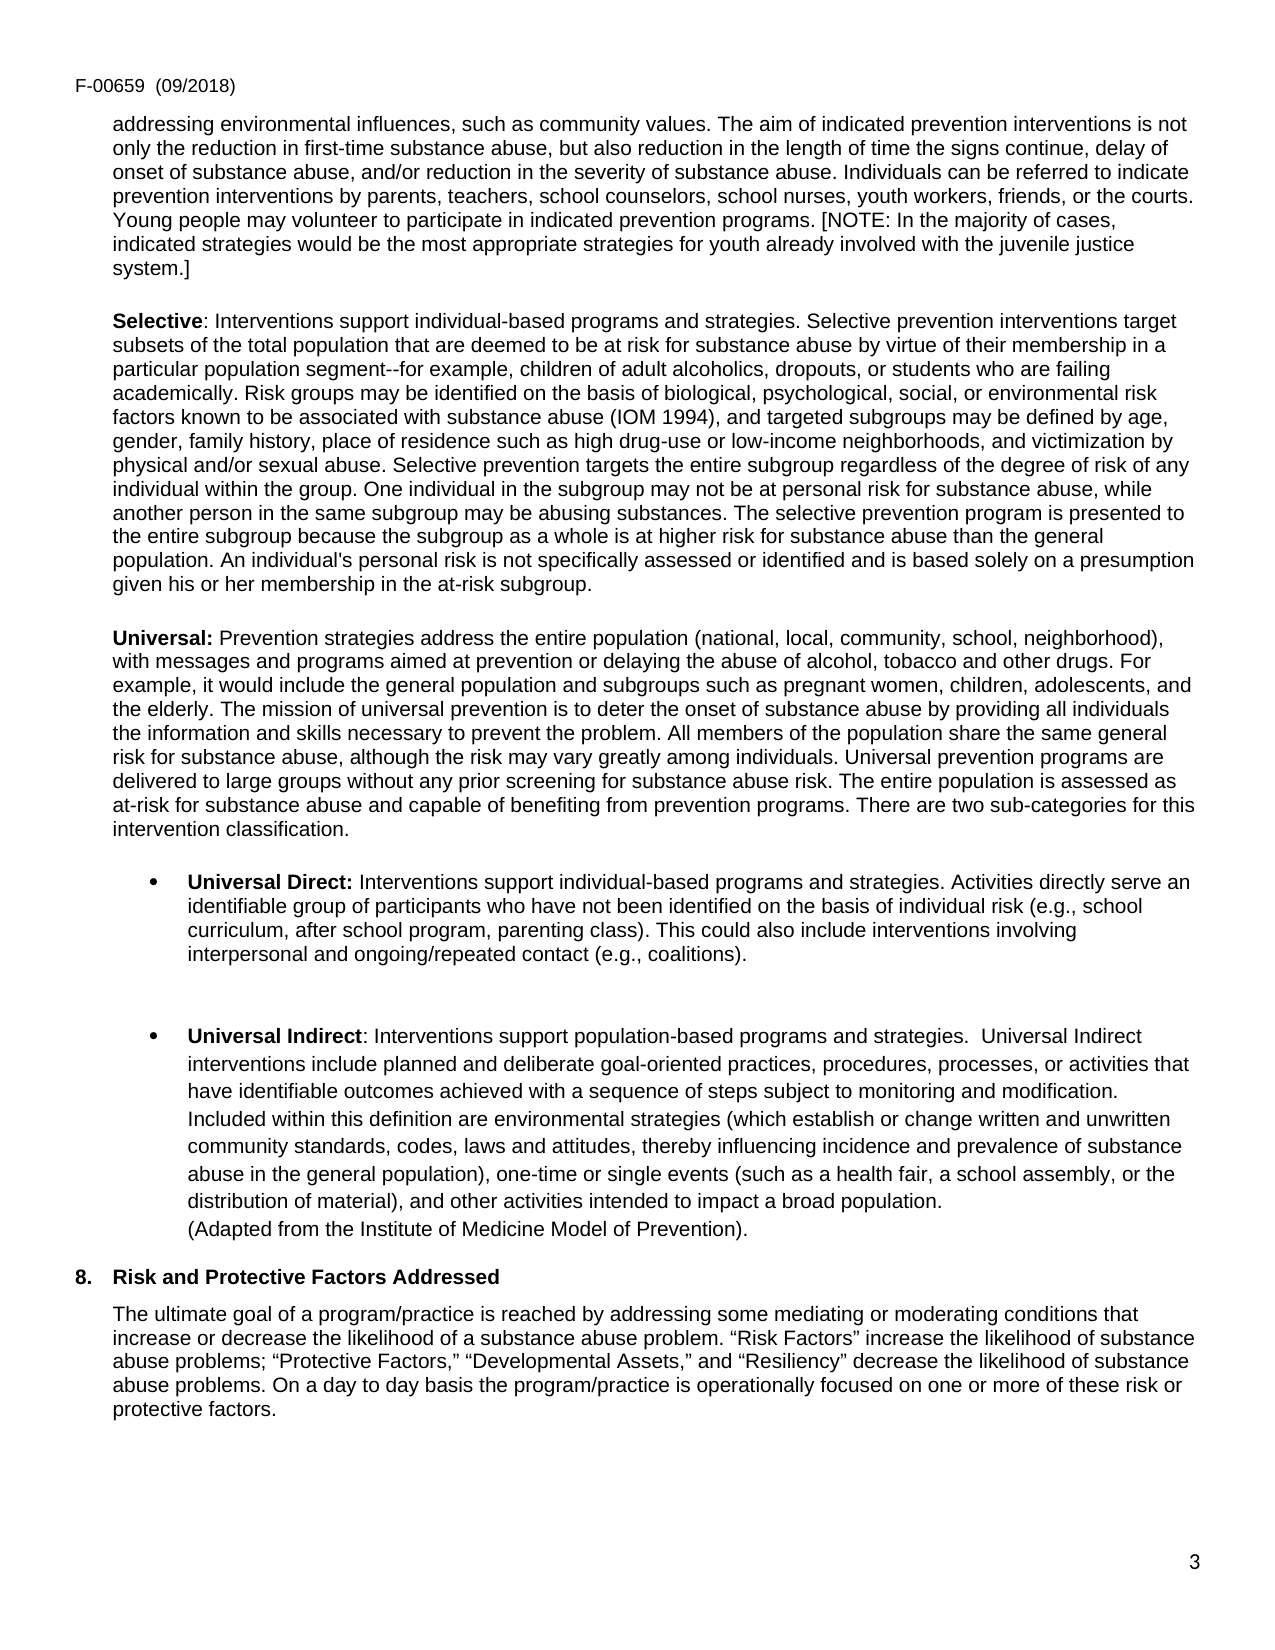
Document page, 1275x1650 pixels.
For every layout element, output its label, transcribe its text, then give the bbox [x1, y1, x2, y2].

list (Adapted from the Institute of Medicine Model of Prevention). [150, 1217, 1200, 1241]
text Universal: Prevention strategies address the entire population (national, local, community, school, neighborhood), with messages and programs aimed at prevention or delaying the abuse of alcohol, tobacco and other drugs. For example, it would include the general population and subgroups such as pregnant women, children, adolescents, and the elderly. The mission of universal prevention is to deter the onset of substance abuse by providing all individuals the information and skills necessary to prevent the problem. All members of the population share the same general risk for substance abuse, although the risk may vary greatly among individuals. Universal prevention programs are delivered to large groups without any prior screening for substance abuse risk. The entire population is assessed as at-risk for substance abuse and capable of benefiting from prevention programs. There are two sub-categories for this intervention classification. [112, 625, 1200, 841]
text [75, 112, 1200, 279]
text The ultimate goal of a program/practice is reached by addressing some mediating or moderating conditions that increase or decrease the likelihood of a substance abuse problem. “Risk Factors” increase the likelihood of substance abuse problems; “Protective Factors,” “Developmental Assets,” and “Resiliency” decrease the likelihood of substance abuse problems. On a day to day basis the program/practice is operationally focused on one or more of these risk or protective factors. [112, 1301, 1200, 1421]
list Universal Direct: Interventions support individual-based programs and strategies. Activities directly serve an identifiable group of participants who have not been identified on the basis of individual risk (e.g., school curriculum, after school program, parenting class). This could also include interventions involving interpersonal and ongoing/repeated contact (e.g., coalitions). [150, 870, 1200, 995]
text Selective: Interventions support individual-based programs and strategies. Selective prevention interventions target subsets of the total population that are deemed to be at risk for substance abuse by virtue of their membership in a particular population segment--for example, children of adult alcoholics, dropouts, or students who are failing academically. Risk groups may be identified on the basis of biological, psychological, social, or environmental risk factors known to be associated with substance abuse (IOM 1994), and targeted subgroups may be defined by age, gender, family history, place of residence such as high drug-use or low-income neighborhoods, and victimization by physical and/or sexual abuse. Selective prevention targets the entire subgroup regardless of the degree of risk of any individual within the group. One individual in the subgroup may not be at personal risk for substance abuse, while another person in the same subgroup may be abusing substances. The selective prevention program is presented to the entire subgroup because the subgroup as a whole is at higher risk for substance abuse than the general population. An individual's personal risk is not specifically assessed or identified and is based solely on a presumption given his or her membership in the at-risk subgroup. [112, 309, 1200, 596]
list Risk and Protective Factors Addressed [75, 1265, 1200, 1289]
list Universal Indirect: Interventions support population-based programs and strategies. Universal Indirect interventions include planned and deliberate goal-oriented practices, procedures, processes, or activities that have identifiable outcomes achieved with a sequence of steps subject to monitoring and modification. Included within this definition are environmental strategies (which establish or change written and unwritten community standards, codes, laws and attitudes, thereby influencing incidence and prevalence of substance abuse in the general population), one-time or single events (such as a health fair, a school assembly, or the distribution of material), and other activities intended to impact a broad population. [150, 1024, 1200, 1213]
